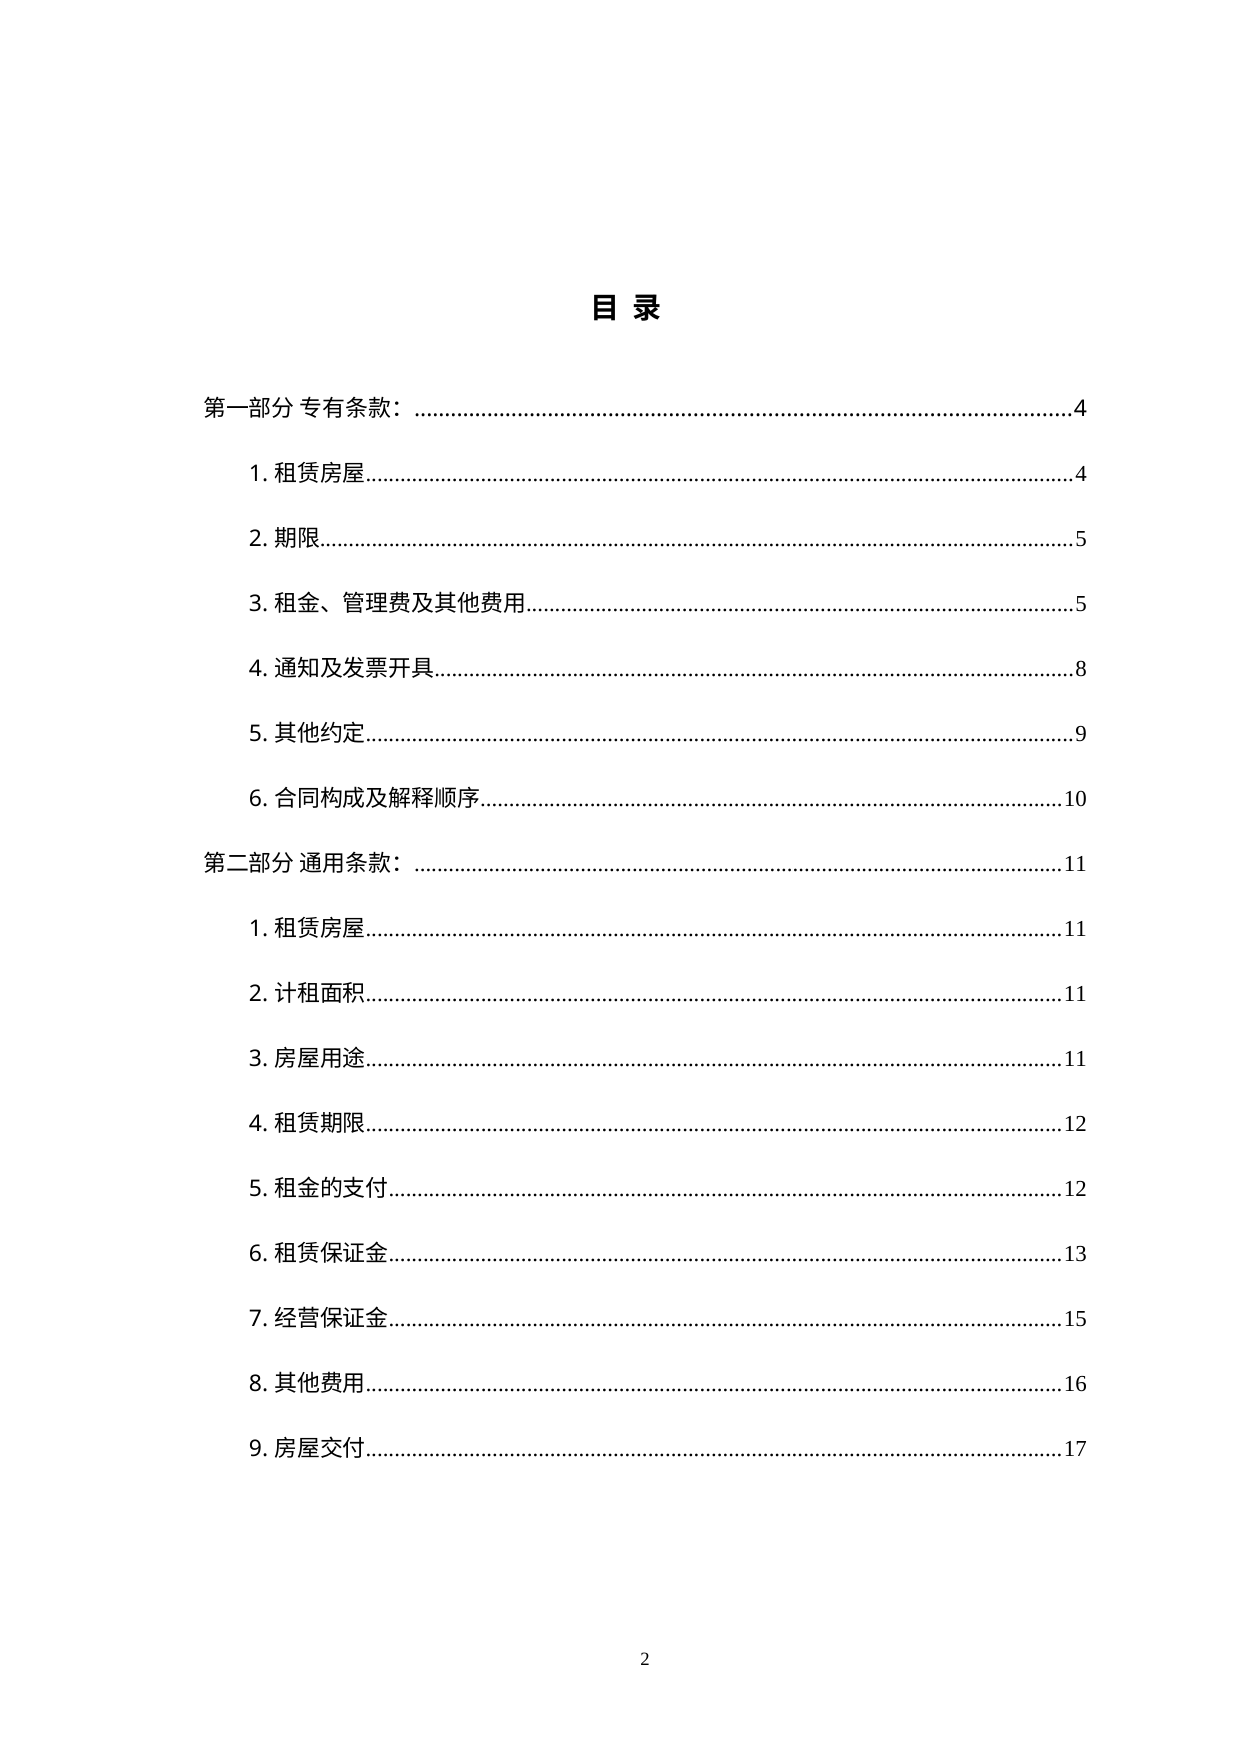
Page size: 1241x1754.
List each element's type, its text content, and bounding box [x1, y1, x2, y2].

text 6. 合同构成及解释顺序 10 [211, 764, 1087, 829]
text 6. 租赁保证金 13 [211, 1219, 1087, 1284]
text 5. 租金的支付 12 [211, 1154, 1087, 1219]
text 4. 通知及发票开具 8 [211, 634, 1087, 699]
text 3. 租金、管理费及其他费用 5 [211, 569, 1087, 634]
text 1. 租赁房屋 11 [211, 894, 1087, 959]
text 第二部分 通用条款： 11 [165, 829, 1087, 894]
text 7. 经营保证金 15 [211, 1284, 1087, 1349]
text 第一部分 专有条款： 4 [165, 374, 1087, 439]
text 4. 租赁期限 12 [211, 1089, 1087, 1154]
text 5. 其他约定 9 [211, 699, 1087, 764]
text 1. 租赁房屋 4 [211, 439, 1087, 504]
text 2. 期限 5 [211, 504, 1087, 569]
text 8. 其他费用 16 [211, 1349, 1087, 1414]
text 目 录 [165, 274, 1087, 339]
text 3. 房屋用途 11 [211, 1024, 1087, 1089]
text 9. 房屋交付 17 [211, 1414, 1087, 1479]
text 2. 计租面积 11 [211, 959, 1087, 1024]
